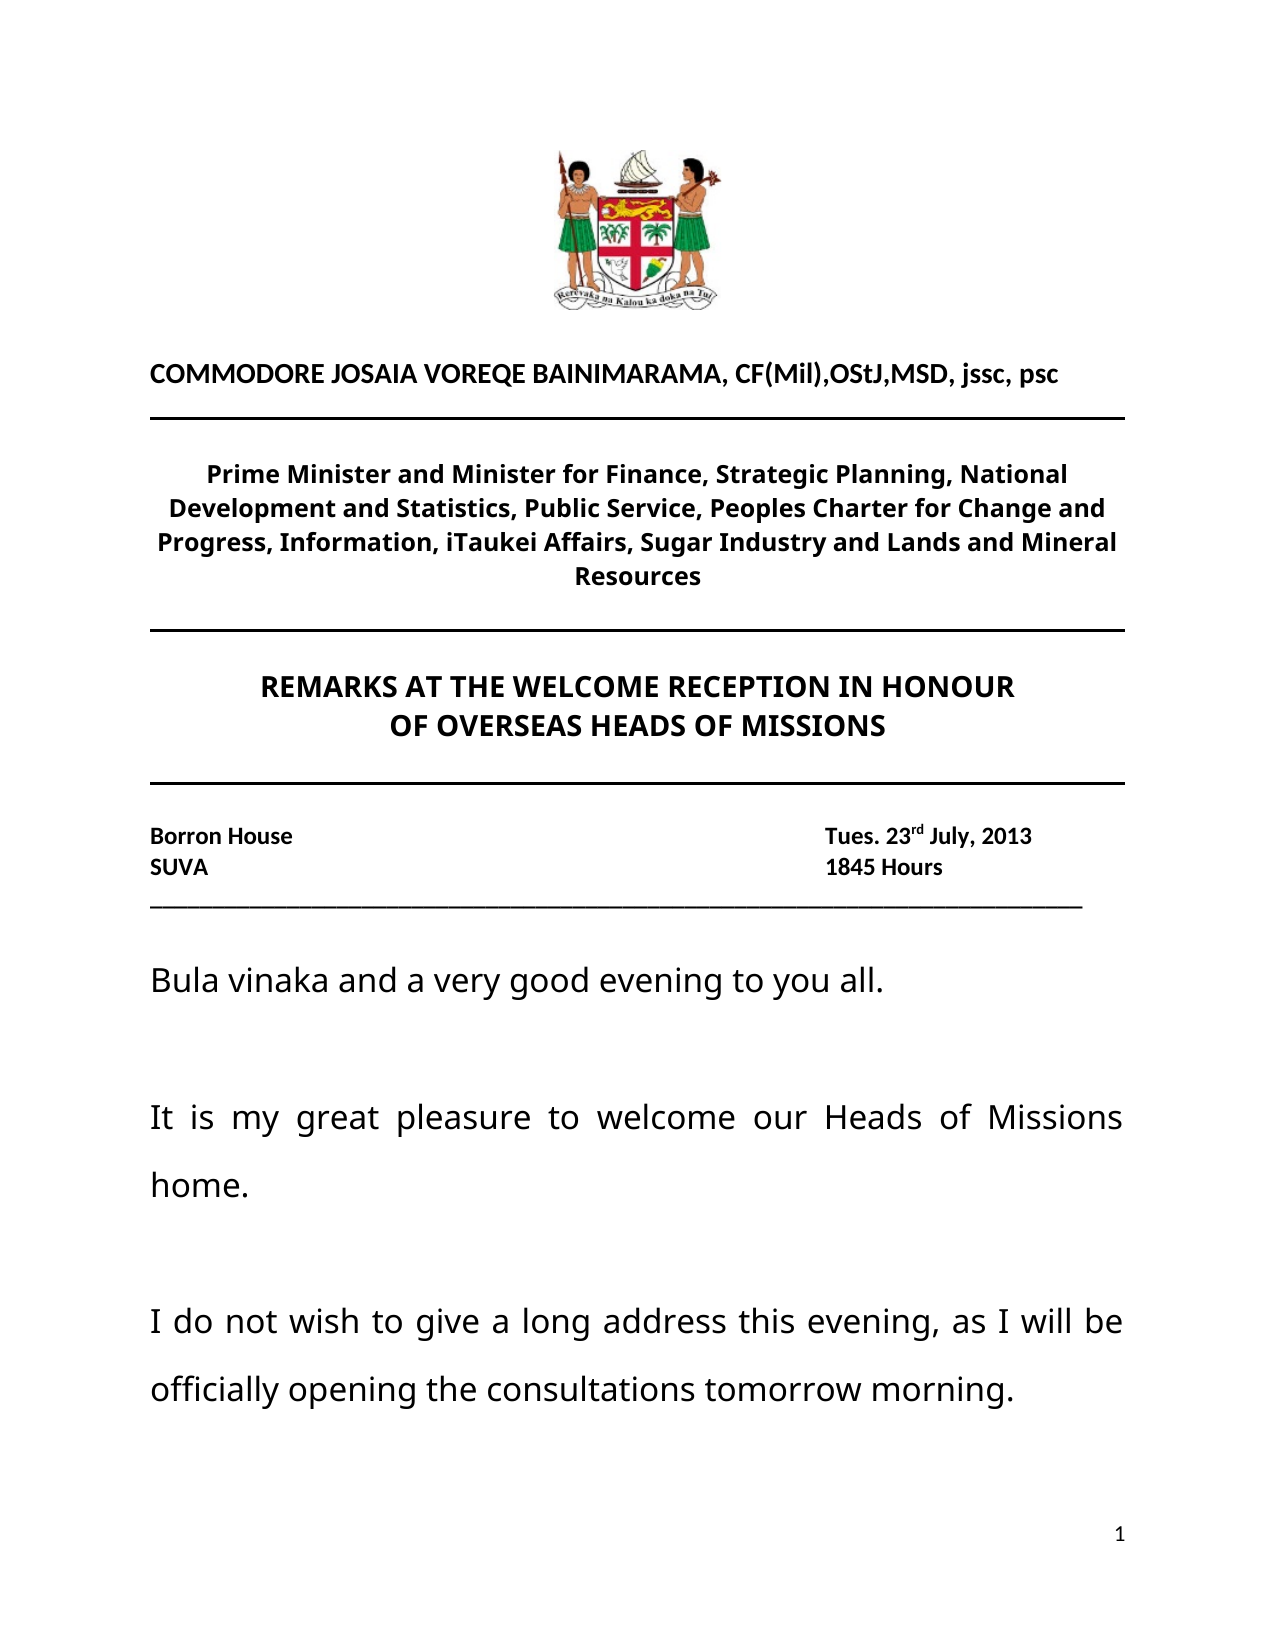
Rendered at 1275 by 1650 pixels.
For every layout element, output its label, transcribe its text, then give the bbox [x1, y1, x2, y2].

text Bula vinaka and a very good evening to you all. [150, 957, 1125, 1003]
text COMMODORE JOSAIA VOREQE BAINIMARAMA, CF(Mil),OStJ,MSD, jssc, psc [150, 355, 1125, 391]
text REMARKS AT THE WELCOME RECEPTION IN HONOUR [150, 666, 1125, 706]
picture [553, 150, 722, 310]
text I do not wish to give a long address this evening, as I will be officially opening the consultations tomorrow morning. [150, 1298, 1125, 1411]
text It is my great pleasure to welcome our Heads of Missions home. [150, 1093, 1125, 1207]
text ___________________________________________________________________________ [150, 881, 1125, 912]
text Prime Minister and Minister for Finance, Strategic Planning, National Development and Statistics, Public Service, Peoples Charter for Change and Progress, Information, iTaukei Affairs, Sugar Industry and Lands and Mineral Resources [150, 456, 1125, 593]
text OF OVERSEAS HEADS OF MISSIONS [150, 706, 1125, 745]
text SUVA 1845 Hours [150, 851, 1125, 881]
text Borron House Tues. 23rd July, 2013 [150, 820, 1125, 851]
